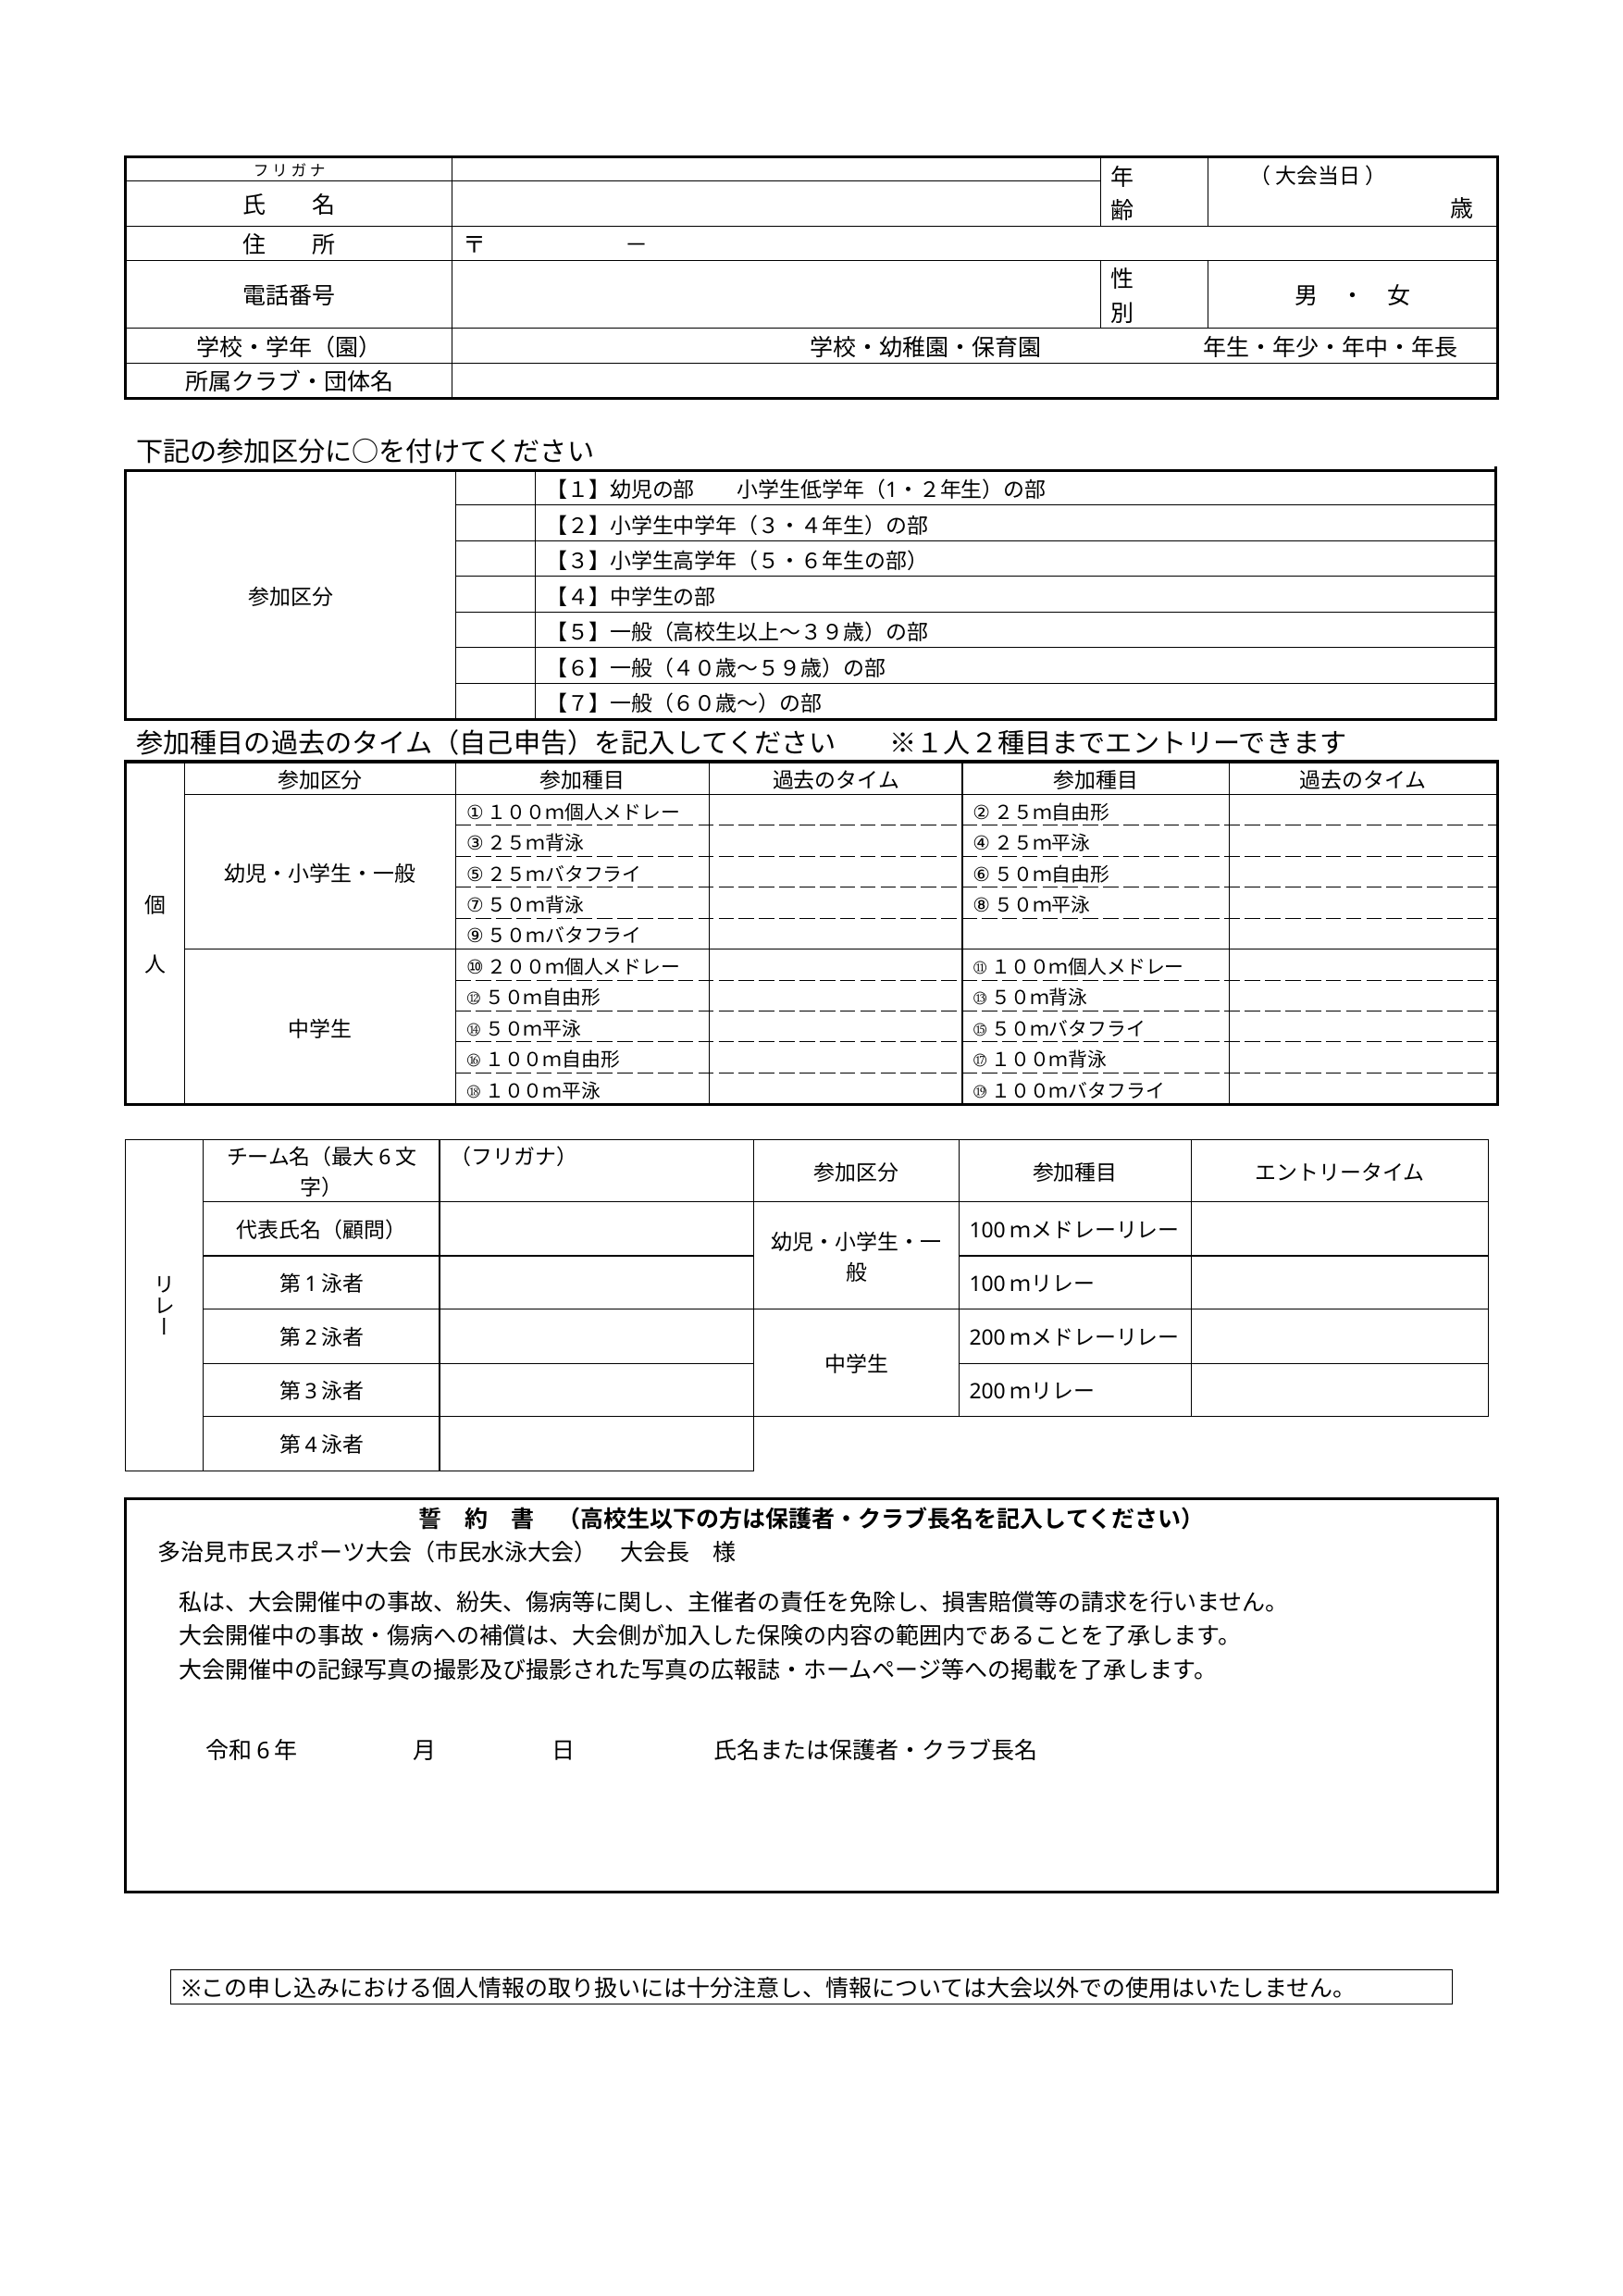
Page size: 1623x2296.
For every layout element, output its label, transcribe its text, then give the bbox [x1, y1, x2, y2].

table_cell [126, 1106, 1497, 1497]
table_cell [710, 856, 961, 887]
table_header フ リ ガ ナ [127, 158, 452, 180]
table_cell ⑥５０ｍ自由形 [963, 856, 1229, 887]
table_cell [710, 949, 961, 979]
table_cell [710, 825, 961, 856]
table_cell 過去のタイム [1230, 763, 1496, 794]
table_cell 男 ・ 女 [1208, 261, 1496, 328]
table_cell [1230, 918, 1496, 949]
table_cell [710, 1041, 961, 1073]
table_cell 参加種目の過去のタイム（自己申告）を記入してください ※１人２種目までエントリーできます [126, 721, 1497, 760]
table_cell [456, 648, 535, 683]
table_cell [1230, 856, 1496, 887]
table_cell ⑰１００ｍ背泳 [963, 1041, 1229, 1073]
table_cell 【６】一般（４０歳～５９歳）の部 [536, 648, 1494, 683]
table_cell [710, 1073, 961, 1103]
table_cell 氏 名 [127, 181, 452, 225]
table_cell 参加種目 [963, 763, 1229, 794]
table_cell 【４】中学生の部 [536, 577, 1494, 612]
table_header ※この申し込みにおける個人情報の取り扱いには十分注意し、情報については大会以外での使用はいたしません。 [171, 1970, 1452, 2004]
table_cell 【１】幼児の部 小学生低学年（1・２年生）の部 [536, 472, 1494, 504]
table_cell [456, 577, 535, 612]
table_cell ⑧５０ｍ平泳 [963, 887, 1229, 918]
table_cell 住 所 [127, 227, 452, 260]
table_cell ⑮５０ｍバタフライ [963, 1011, 1229, 1041]
table_cell ③２５ｍ背泳 [456, 825, 709, 856]
table_cell 誓 約 書 （高校生以下の方は保護者・クラブ長名を記入してください） 多治見市民スポーツ大会（市民水泳大会） 大会長 様 私は、大会開催中の事故、紛失、傷病等に関し、主催者の責任を免除し、損害賠償等の請求を行いません。 大会開催中の事故・傷病への補償は、大会側が加入した保険の内容の範囲内であることを了承します。 大会開催中の記録写真の撮影及び撮影された写真の広報誌・ホームページ等への掲載を了承します。 令和6年 月 日 氏名または保護者・クラブ長名 [127, 1500, 1496, 1891]
table_cell 学校・幼稚園・保育園 年生・年少・年中・年長 [452, 329, 1496, 363]
table_cell [1230, 825, 1496, 856]
table_cell 【３】小学生高学年（５・６年生の部） [536, 541, 1494, 576]
table_cell 電話番号 [127, 261, 452, 328]
table_cell ⑩２００ｍ個人メドレー [456, 949, 709, 979]
table_cell ⑪１００ｍ個人メドレー [963, 949, 1229, 979]
table_cell 参加種目 [456, 763, 709, 794]
table_cell 【７】一般（６０歳～）の部 [536, 684, 1494, 718]
table_cell ⑭５０ｍ平泳 [456, 1011, 709, 1041]
table_cell 参加区分 [185, 763, 455, 794]
table_cell ⑬５０ｍ背泳 [963, 980, 1229, 1011]
table_cell 参加区分 [127, 472, 455, 718]
table_cell 個 人 [127, 763, 184, 1103]
table_cell ⑫５０ｍ自由形 [456, 980, 709, 1011]
table_cell [456, 613, 535, 647]
table_cell [1230, 1041, 1496, 1073]
table_cell ⑲１００ｍバタフライ [963, 1073, 1229, 1103]
table_cell [452, 181, 1100, 225]
table_cell [452, 261, 1100, 328]
table_cell [1230, 1073, 1496, 1103]
table_cell [1230, 795, 1496, 825]
table_cell [456, 505, 535, 540]
table_cell 【２】小学生中学年（３・４年生）の部 [536, 505, 1494, 540]
table_cell 中学生 [185, 949, 455, 1103]
table_cell ⑦５０ｍ背泳 [456, 887, 709, 918]
table_cell 学校・学年（園） [127, 329, 452, 363]
table_cell ②２５ｍ自由形 [963, 795, 1229, 825]
table_cell [710, 918, 961, 949]
table_cell [710, 795, 961, 825]
table_cell [1230, 887, 1496, 918]
table_cell 〒 － [452, 227, 1496, 260]
table_cell 【５】一般（高校生以上～３９歳）の部 [536, 613, 1494, 647]
table_cell 過去のタイム [710, 763, 961, 794]
table_cell [456, 684, 535, 718]
table_cell 幼児・小学生・一般 [185, 795, 455, 949]
table_cell ⑨５０ｍバタフライ [456, 918, 709, 949]
table_cell [710, 980, 961, 1011]
table_header 年 齢 [1101, 158, 1208, 225]
table_header [452, 158, 1100, 180]
table_cell [1230, 1011, 1496, 1041]
table_cell [710, 887, 961, 918]
table_cell ④２５ｍ平泳 [963, 825, 1229, 856]
table_cell ⑱１００ｍ平泳 [456, 1073, 709, 1103]
table_cell [1230, 980, 1496, 1011]
table_cell [1230, 949, 1496, 979]
table_cell [710, 1011, 961, 1041]
table_cell 所属クラブ・団体名 [127, 364, 452, 397]
table_cell ①１００ｍ個人メドレー [456, 795, 709, 825]
table_cell 性 別 [1101, 261, 1208, 328]
table_cell ⑯１００ｍ自由形 [456, 1041, 709, 1073]
table_cell ⑤２５ｍバタフライ [456, 856, 709, 887]
table_cell [452, 364, 1496, 397]
table_cell 下記の参加区分に○を付けてください [126, 400, 1497, 469]
table_cell [456, 472, 535, 504]
table_cell [456, 541, 535, 576]
table_header （ 大会当日 ） 歳 [1208, 158, 1496, 225]
table_cell [963, 918, 1229, 949]
